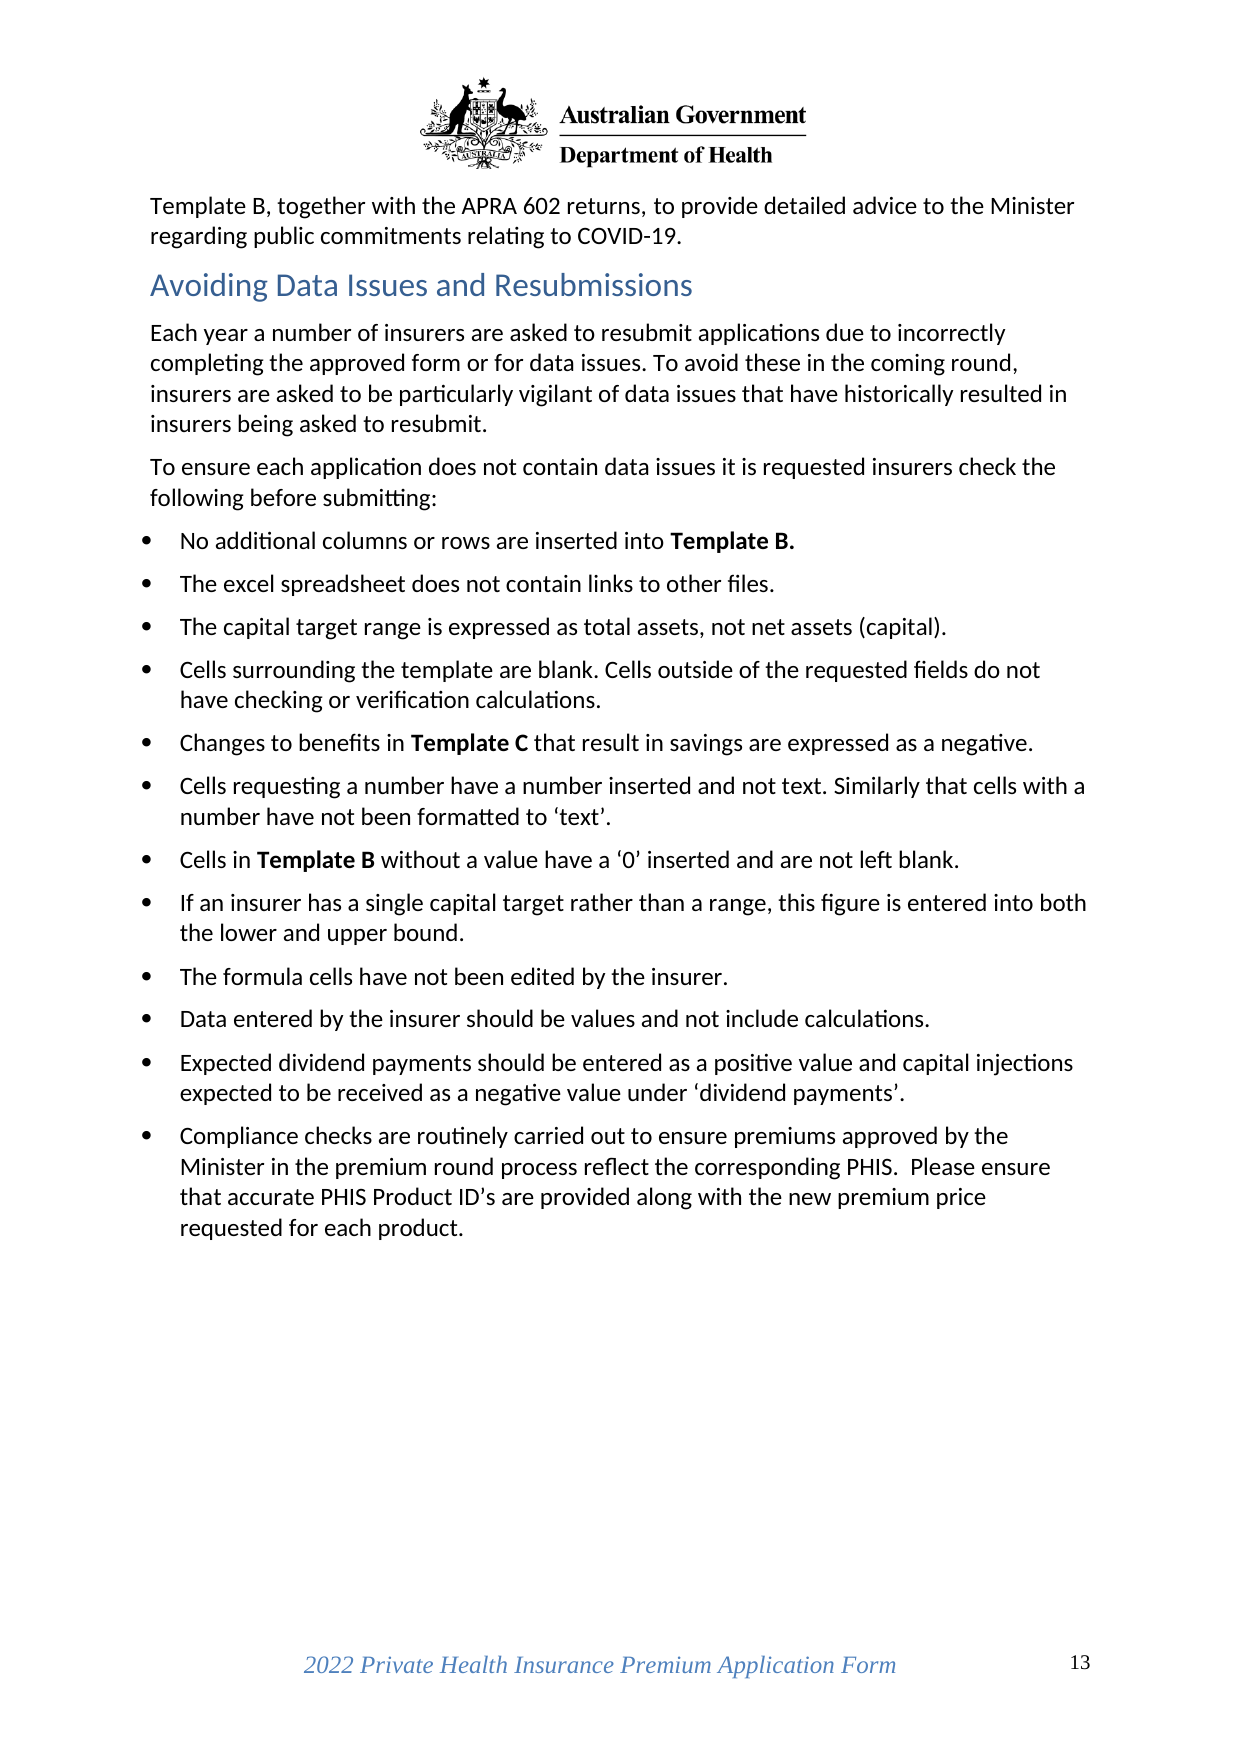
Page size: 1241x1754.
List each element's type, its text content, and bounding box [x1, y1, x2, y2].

picture [419, 76, 808, 169]
text Each year a number of insurers are asked to resubmit applications due to incorrectly completing the approved form or for data issues. To avoid these in the coming round, insurers are asked to be particularly vigilant of data issues that have historically resulted in insurers being asked to resubmit. [150, 317, 1090, 439]
list Compliance checks are routinely carried out to ensure premiums approved by the Minister in the premium round process reflect the corresponding PHIS. Please ensure that accurate PHIS Product ID’s are provided along with the new premium price requested for each product. [142, 1120, 1090, 1242]
list Data entered by the insurer should be values and not include calculations. [142, 1004, 1090, 1034]
text To ensure each application does not contain data issues it is requested insurers check the following before submitting: [150, 451, 1090, 512]
list Cells surrounding the template are blank. Cells outside of the requested fields do not have checking or verification calculations. [142, 654, 1090, 715]
list Changes to benefits in Template C that result in savings are expressed as a negative. [142, 727, 1090, 758]
list If an insurer has a single capital target rather than a range, this figure is entered into both the lower and upper bound. [142, 887, 1090, 948]
subtitle Avoiding Data Issues and Resubmissions [150, 263, 1090, 304]
list The formula cells have not been edited by the insurer. [142, 961, 1090, 991]
list Cells requesting a number have a number inserted and not text. Similarly that cells with a number have not been formatted to ‘text’. [142, 771, 1090, 832]
list No additional columns or rows are inserted into Template B. [142, 525, 1090, 555]
list Expected dividend payments should be entered as a positive value and capital injections expected to be received as a negative value under ‘dividend payments’. [142, 1047, 1090, 1108]
list The excel spreadsheet does not contain links to other files. [142, 568, 1090, 598]
list Cells in Template B without a value have a ‘0’ inserted and are not left blank. [142, 844, 1090, 874]
list The capital target range is expressed as total assets, not net assets (capital). [142, 611, 1090, 641]
